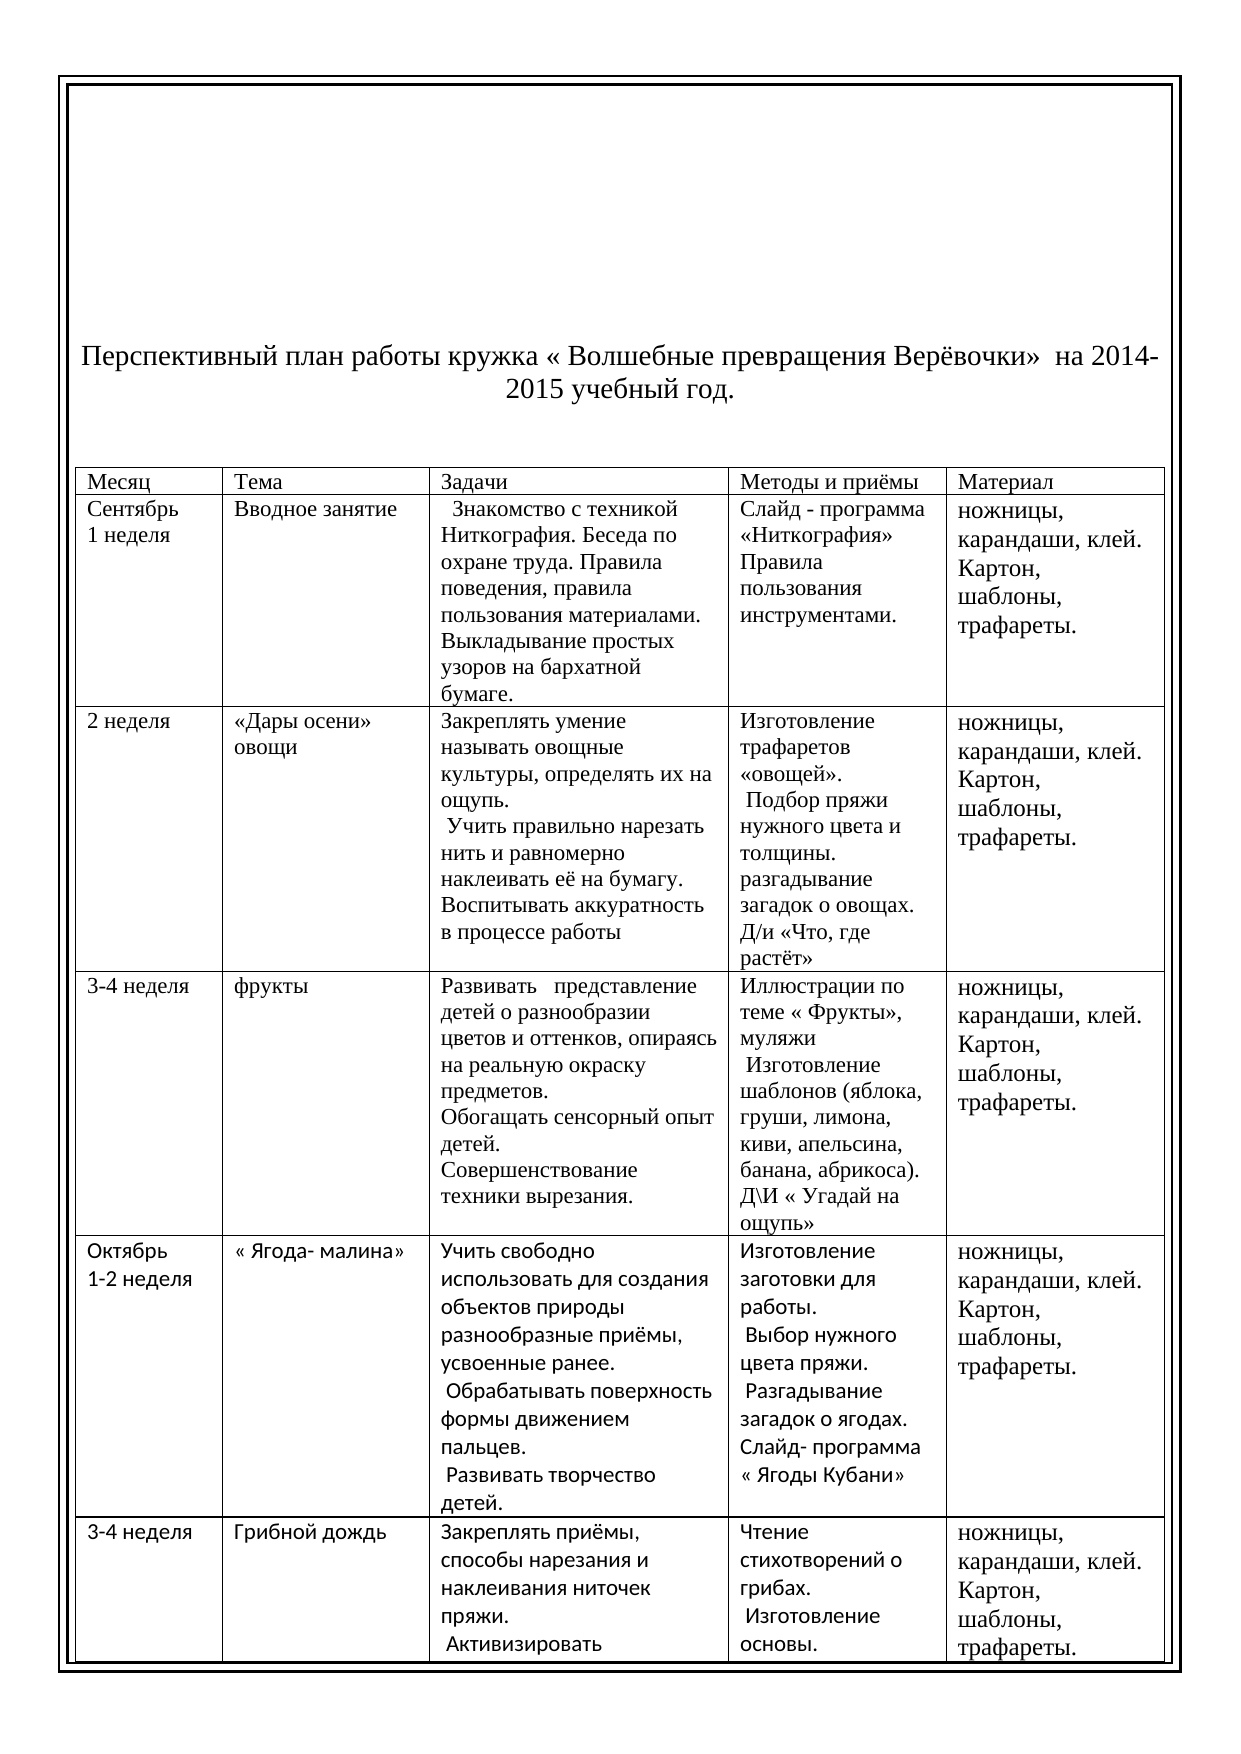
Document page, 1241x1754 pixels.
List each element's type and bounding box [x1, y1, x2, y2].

table_header [64, 77, 1176, 1662]
